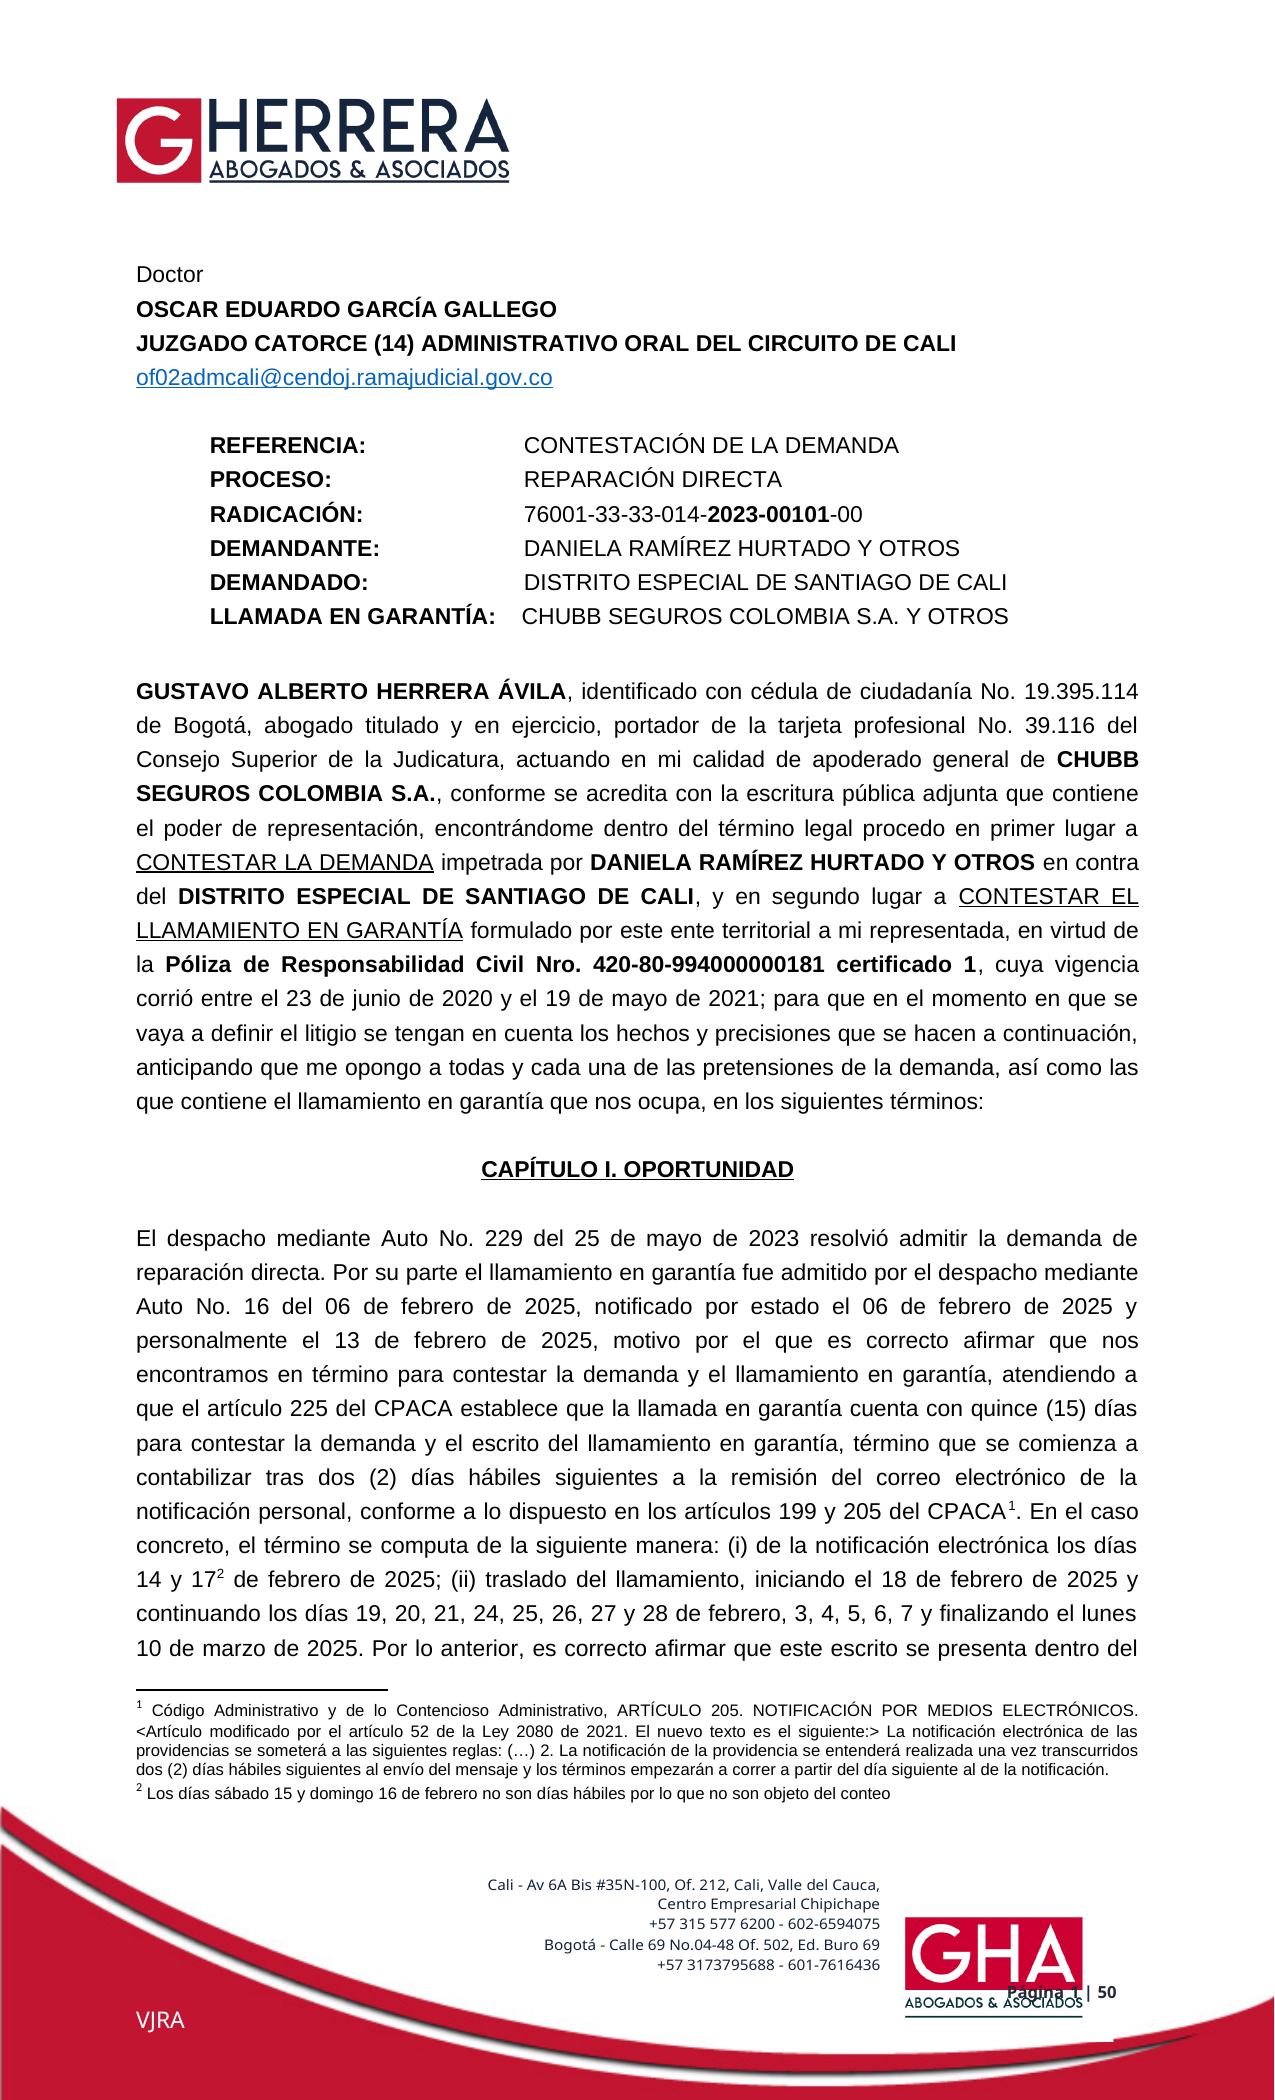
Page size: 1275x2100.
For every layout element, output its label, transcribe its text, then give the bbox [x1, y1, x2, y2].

text GUSTAVO ALBERTO HERRERA ÁVILA, identificado con cédula de ciudadanía No. 19.395.114 de Bogotá, abogado titulado y en ejercicio, portador de la tarjeta profesional No. 39.116 del Consejo Superior de la Judicatura, actuando en mi calidad de apoderado general de CHUBB SEGUROS COLOMBIA S.A., conforme se acredita con la escritura pública adjunta que contiene el poder de representación, encontrándome dentro del término legal procedo en primer lugar a CONTESTAR LA DEMANDA impetrada por DANIELA RAMÍREZ HURTADO Y OTROS en contra del DISTRITO ESPECIAL DE SANTIAGO DE CALI, y en segundo lugar a CONTESTAR EL LLAMAMIENTO EN GARANTÍA formulado por este ente territorial a mi representada, en virtud de la Póliza de Responsabilidad Civil Nro. 420-80-994000000181 certificado 1, cuya vigencia corrió entre el 23 de junio de 2020 y el 19 de mayo de 2021; para que en el momento en que se vaya a definir el litigio se tengan en cuenta los hechos y precisiones que se hacen a continuación, anticipando que me opongo a todas y cada una de las pretensiones de la demanda, así como las que contiene el llamamiento en garantía que nos ocupa, en los siguientes términos: [136, 678, 1139, 1114]
text Doctor OSCAR EDUARDO GARCÍA GALLEGO JUZGADO CATORCE (14) ADMINISTRATIVO ORAL DEL CIRCUITO DE CALI of02admcali@cendoj.ramajudicial.gov.co [136, 261, 1139, 390]
picture [96, 75, 529, 206]
text LLAMADA EN GARANTÍA: CHUBB SEGUROS COLOMBIA S.A. Y OTROS [209, 603, 1139, 629]
text REFERENCIA: CONTESTACIÓN DE LA DEMANDA PROCESO: REPARACIÓN DIRECTA RADICACIÓN: 76001-33-33-014-2023-00101-00 DEMANDANTE: DANIELA RAMÍREZ HURTADO Y OTROS DEMANDADO: DISTRITO ESPECIAL DE SANTIAGO DE CALI [209, 432, 1139, 595]
picture [0, 1793, 1275, 2100]
text CAPÍTULO I. OPORTUNIDAD [136, 1156, 1139, 1182]
